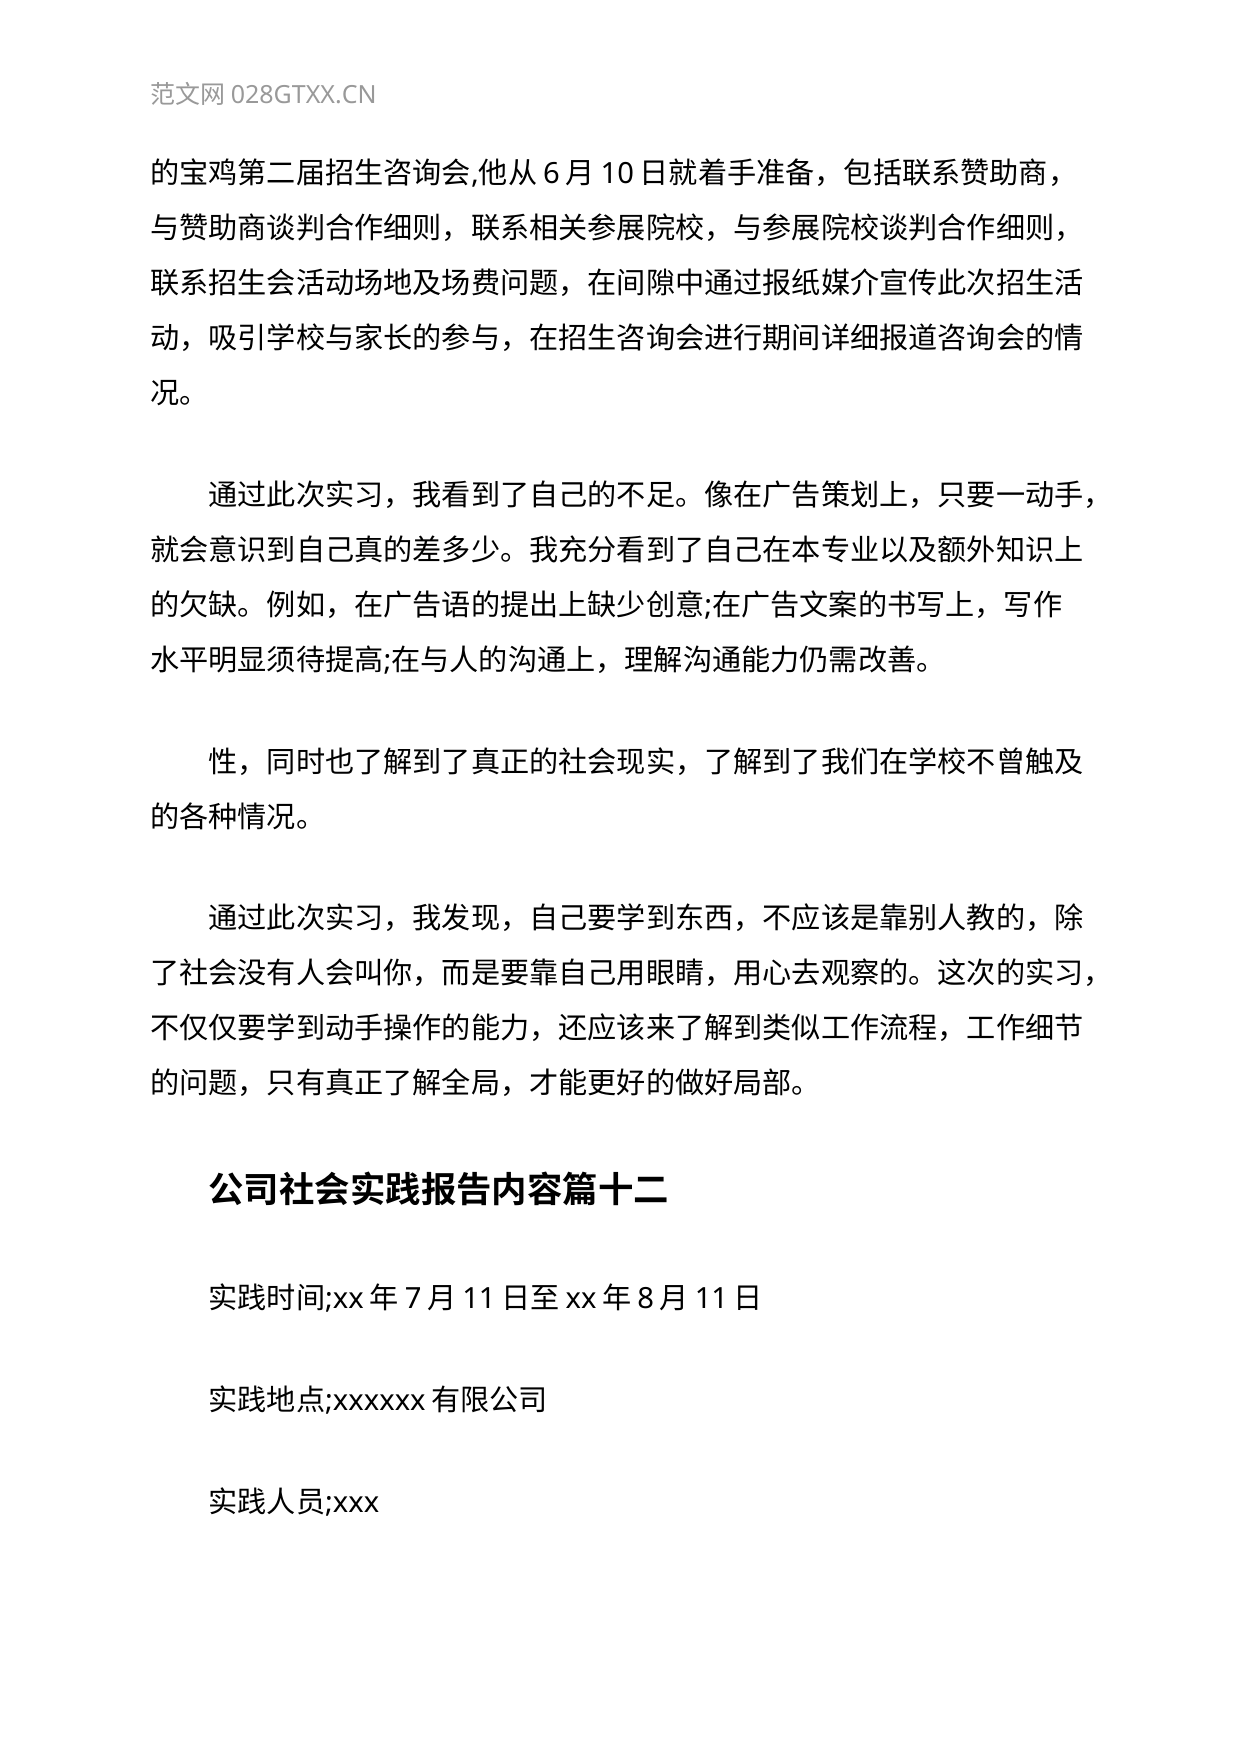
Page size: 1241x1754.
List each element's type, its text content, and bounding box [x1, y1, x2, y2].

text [150, 150, 1090, 412]
text 实践时间;xx年7月11日至xx年8月11日 [150, 1275, 1090, 1317]
text 性，同时也了解到了真正的社会现实，了解到了我们在学校不曾触及的各种情况。 [150, 738, 1090, 835]
text 通过此次实习，我看到了自己的不足。像在广告策划上，只要一动手，就会意识到自己真的差多少。我充分看到了自己在本专业以及额外知识上的欠缺。例如，在广告语的提出上缺少创意;在广告文案的书写上，写作水平明显须待提高;在与人的沟通上，理解沟通能力仍需改善。 [150, 471, 1090, 679]
text 实践人员;xxx [150, 1479, 1090, 1521]
text 实践地点;xxxxxx有限公司 [150, 1377, 1090, 1419]
text 通过此次实习，我发现，自己要学到东西，不应该是靠别人教的，除了社会没有人会叫你，而是要靠自己用眼睛，用心去观察的。这次的实习，不仅仅要学到动手操作的能力，还应该来了解到类似工作流程，工作细节的问题，只有真正了解全局，才能更好的做好局部。 [150, 895, 1090, 1102]
text 公司社会实践报告内容篇十二 [150, 1161, 1090, 1213]
